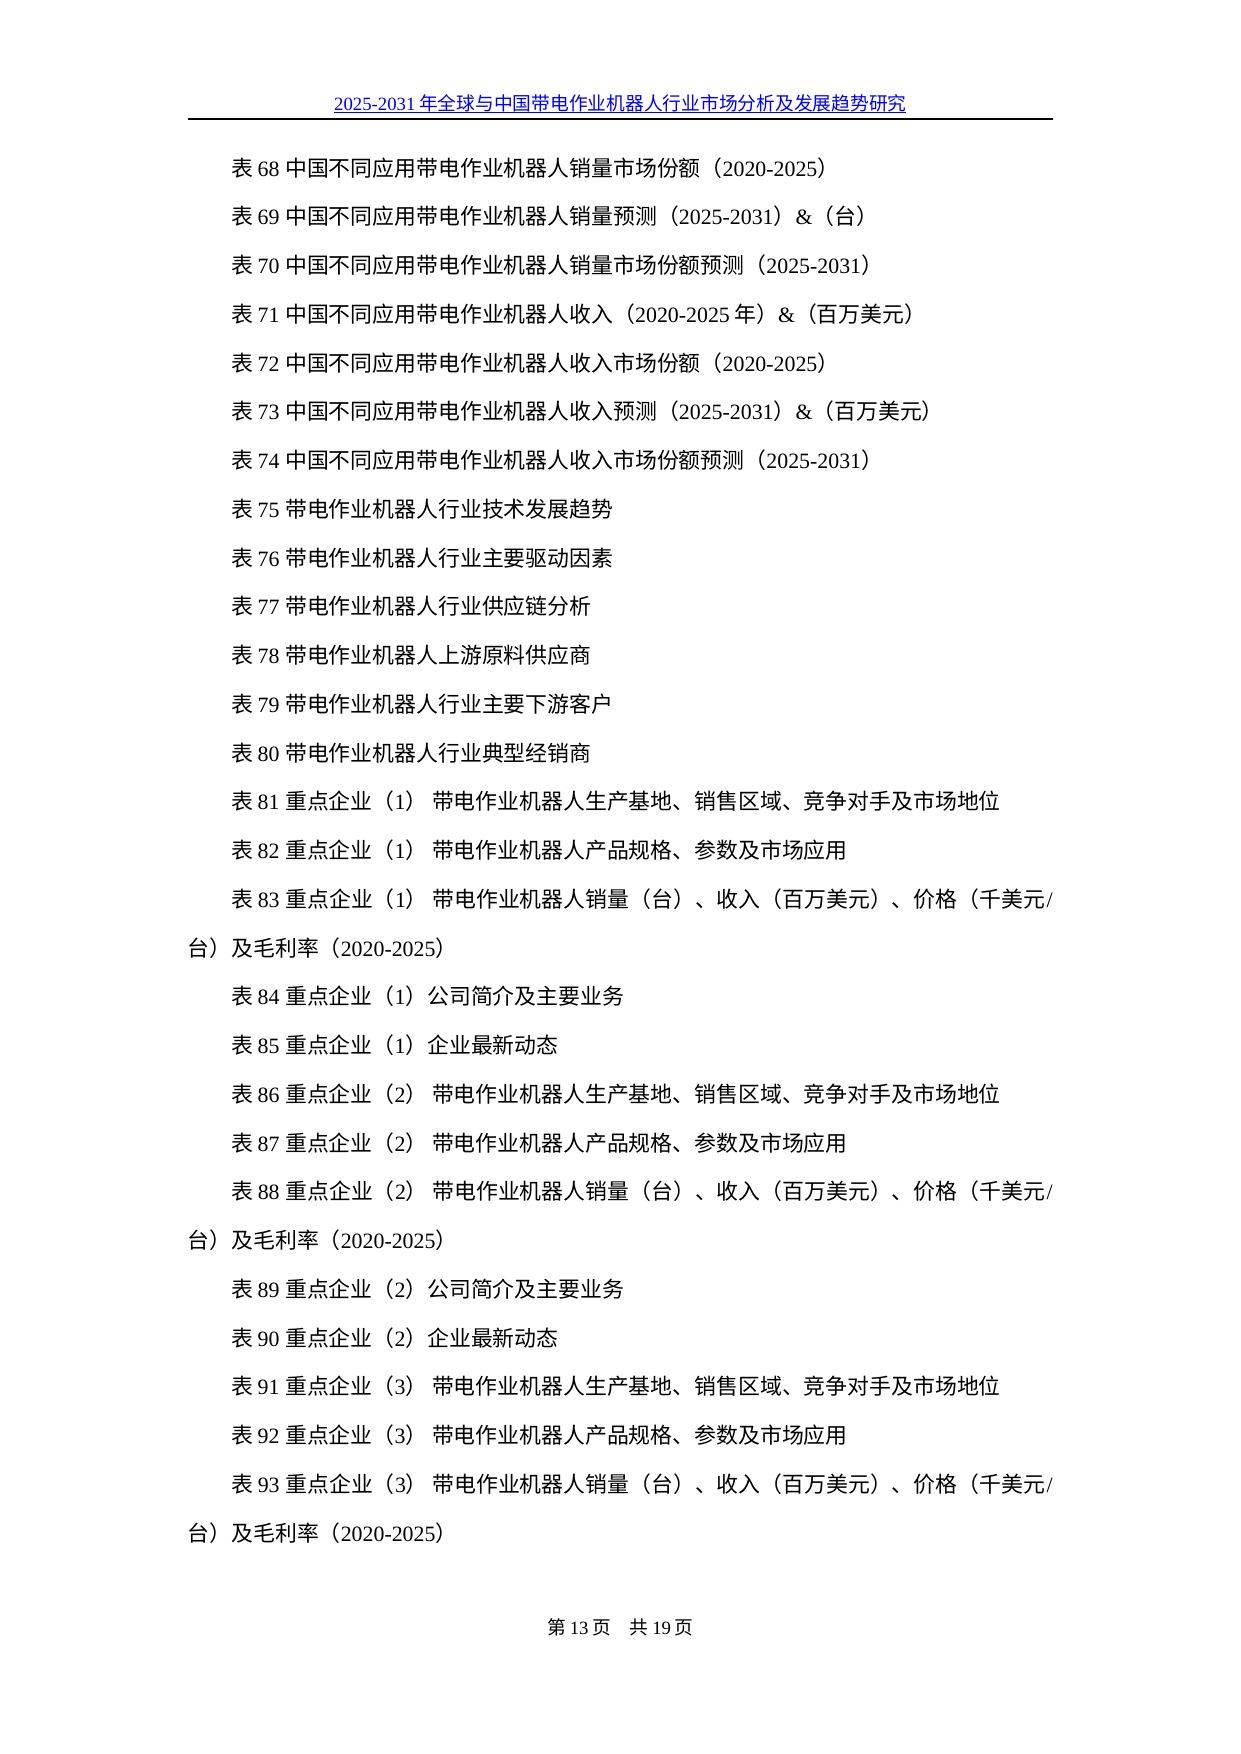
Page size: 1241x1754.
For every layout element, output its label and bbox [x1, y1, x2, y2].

text [187, 150, 1053, 1548]
